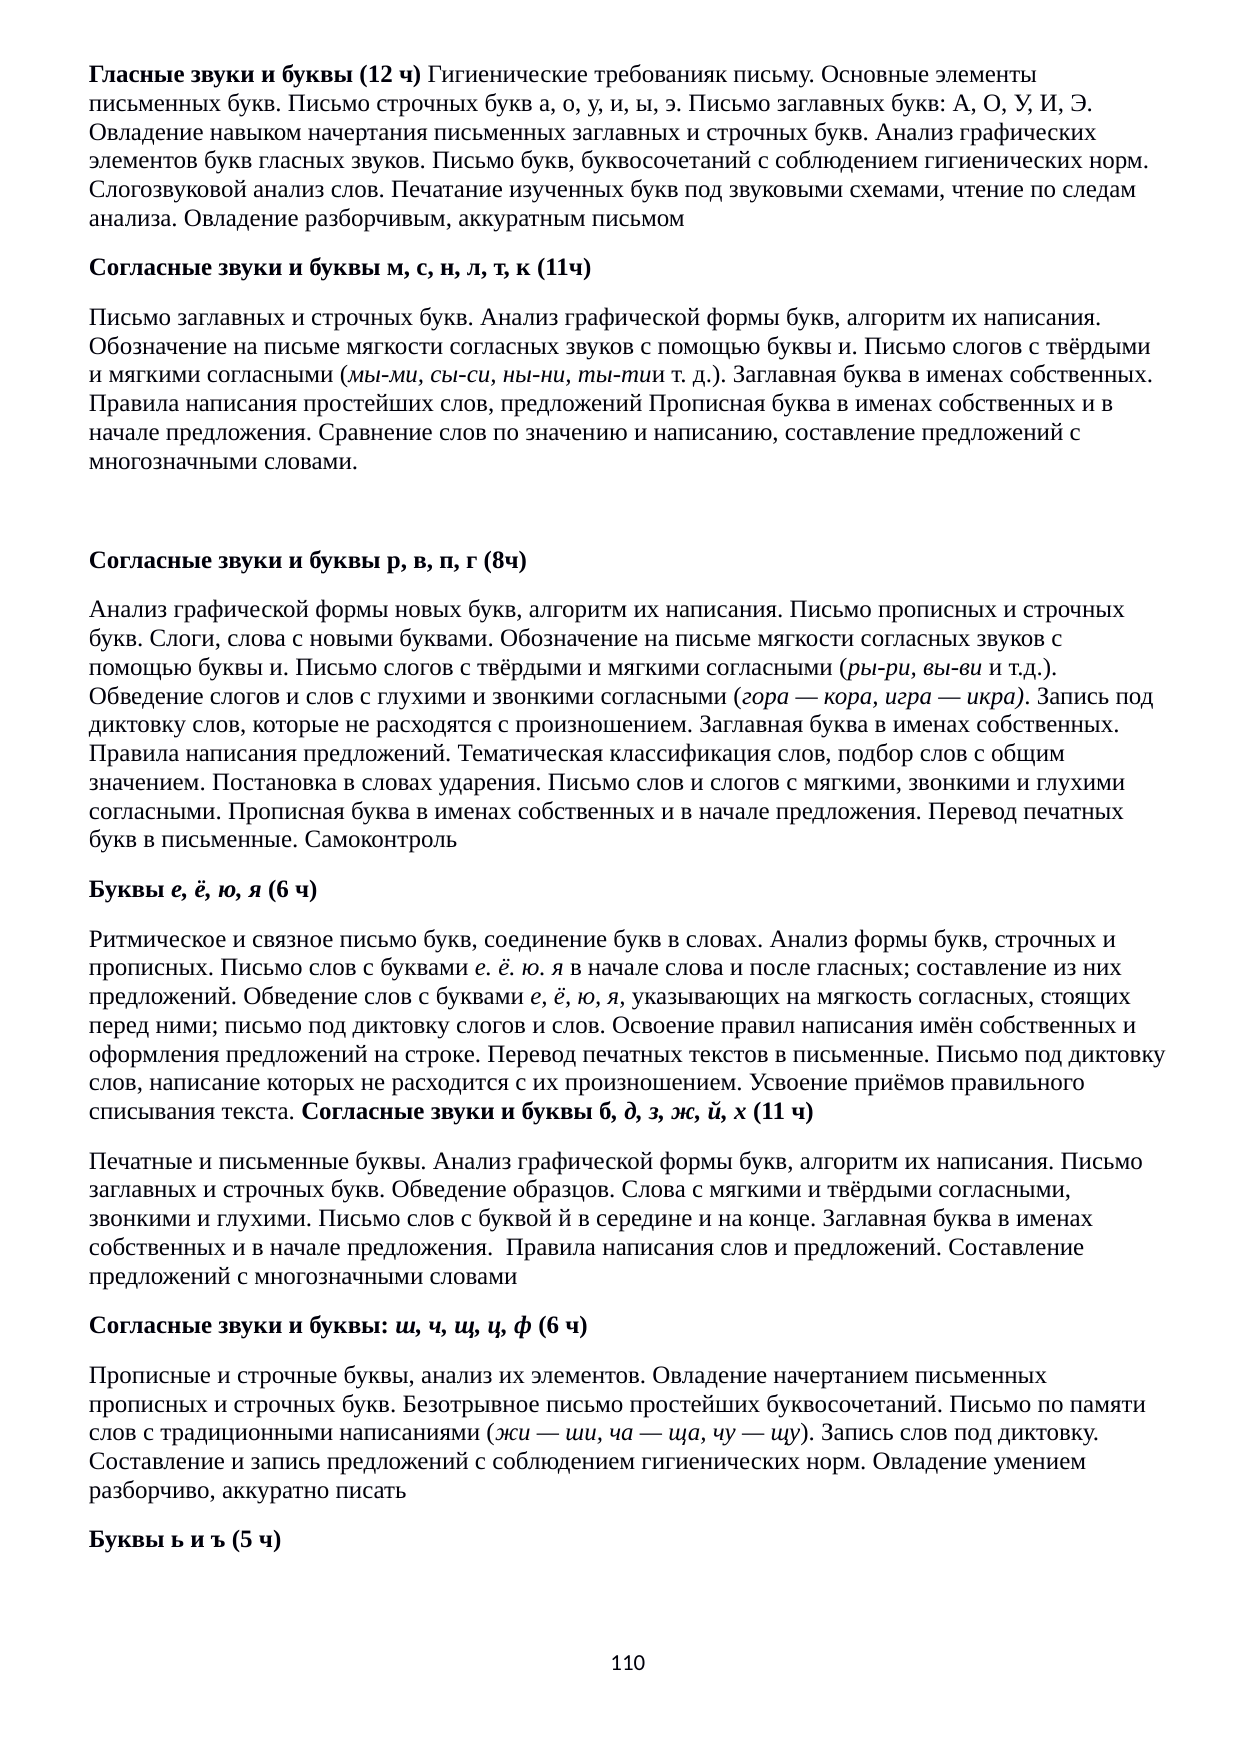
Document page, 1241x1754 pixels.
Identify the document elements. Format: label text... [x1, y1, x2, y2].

text Прописные и строчные буквы, анализ их элементов. Овладение начертанием письменных прописных и строчных букв. Безотрывное письмо простейших буквосочетаний. Письмо по памяти слов с традиционными написаниями (жи — ши, ча — ща, чу — щу). Запись слов под диктовку. Составление и запись предложений с соблюдением гигиенических норм. Овладение умением разборчиво, аккуратно писать [89, 1360, 1167, 1504]
text Согласные звуки и буквы м, с, н, л, т, к (11ч) [89, 252, 1167, 281]
text Письмо заглавных и строчных букв. Анализ графической формы букв, алгоритм их написания. Обозначение на письме мягкости согласных звуков с помощью буквы и. Письмо слогов с твёрдыми и мягкими согласными (мы-ми, сы-си, ны-ни, ты-тии т. д.). Заглавная буква в именах собственных. Правила написания простейших слов, предложений Прописная буква в именах собственных и в начале предложения. Сравнение слов по значению и написанию, составление предложений с многозначными словами. [89, 302, 1167, 474]
text Гласные звуки и буквы (12 ч) Гигиенические требованияк письму. Основные элементы письменных букв. Письмо строчных букв а, о, у, и, ы, э. Письмо заглавных букв: А, О, У, И, Э. Овладение навыком начертания письменных заглавных и строчных букв. Анализ графических элементов букв гласных звуков. Письмо букв, буквосочетаний с соблюдением гигиенических норм. Слогозвуковой анализ слов. Печатание изученных букв под звуковыми схемами, чтение по следам анализа. Овладение разборчивым, аккуратным письмом [89, 59, 1167, 232]
text Буквы ь и ъ (5 ч) [89, 1524, 1167, 1553]
text Печатные и письменные буквы. Анализ графической формы букв, алгоритм их написания. Письмо заглавных и строчных букв. Обведение образцов. Слова с мягкими и твёрдыми согласными, звонкими и глухими. Письмо слов с буквой й в середине и на конце. Заглавная буква в именах собственных и в начале предложения. Правила написания слов и предложений. Составление предложений с многозначными словами [89, 1146, 1167, 1289]
text Ритмическое и связное письмо букв, соединение букв в словах. Анализ формы букв, строчных и прописных. Письмо слов с буквами е. ё. ю. я в начале слова и после гласных; составление из них предложений. Обведение слов с буквами е, ё, ю, я, указывающих на мягкость согласных, стоящих перед ними; письмо под диктовку слогов и слов. Освоение правил написания имён собственных и оформления предложений на строке. Перевод печатных текстов в письменные. Письмо под диктовку слов, написание которых не расходится с их произношением. Усвоение приёмов правильного списывания текста. Согласные звуки и буквы б, д, з, ж, й, х (11 ч) [89, 924, 1167, 1125]
text Анализ графической формы новых букв, алгоритм их написания. Письмо прописных и строчных букв. Слоги, слова с новыми буквами. Обозначение на письме мягкости согласных звуков с помощью буквы и. Письмо слогов с твёрдыми и мягкими согласными (ры-ри, вы-ви и т.д.). Обведение слогов и слов с глухими и звонкими согласными (гора — кора, игра — икра). Запись под диктовку слов, которые не расходятся с произношением. Заглавная буква в именах собственных. Правила написания предложений. Тематическая классификация слов, подбор слов с общим значением. Постановка в словах ударения. Письмо слов и слогов с мягкими, звонкими и глухими согласными. Прописная буква в именах собственных и в начале предложения. Перевод печатных букв в письменные. Самоконтроль [89, 594, 1167, 853]
text Согласные звуки и буквы р, в, п, г (8ч) [89, 545, 1167, 574]
text Буквы е, ё, ю, я (6 ч) [89, 874, 1167, 903]
text Согласные звуки и буквы: ш, ч, щ, ц, ф (6 ч) [89, 1310, 1167, 1339]
